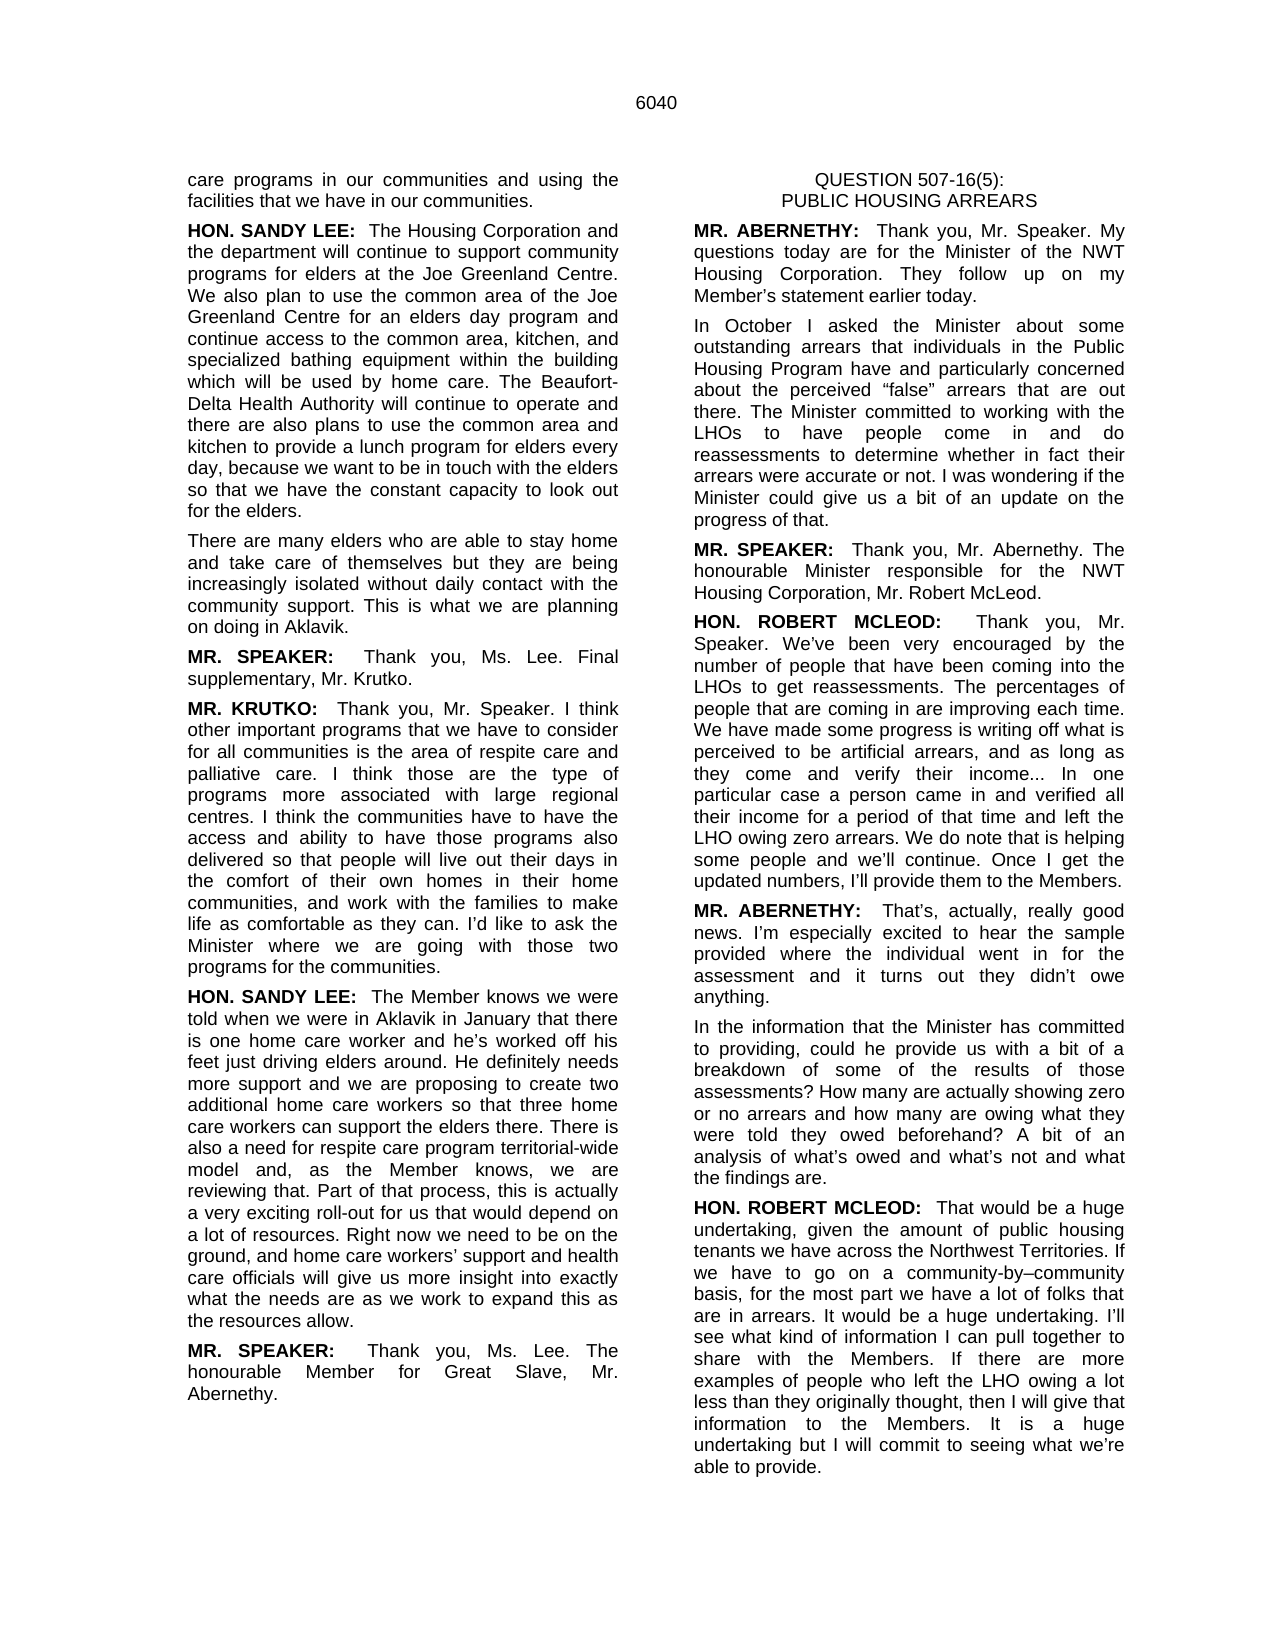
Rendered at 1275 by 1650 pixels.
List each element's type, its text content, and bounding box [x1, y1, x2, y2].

text MR. SPEAKER: Thank you, Ms. Lee. Final supplementary, Mr. Krutko. [187, 646, 619, 689]
text MR. ABERNETHY: Thank you, Mr. Speaker. My questions today are for the Minister of the NWT Housing Corporation. They follow up on my Member’s statement earlier today. [694, 220, 1125, 306]
text In the information that the Minister has committed to providing, could he provide us with a bit of a breakdown of some of the results of those assessments? How many are actually showing zero or no arrears and how many are owing what they were told they owed beforehand? A bit of an analysis of what’s owed and what’s not and what the findings are. [694, 1016, 1125, 1189]
text MR. SPEAKER: Thank you, Mr. Abernethy. The honourable Minister responsible for the NWT Housing Corporation, Mr. Robert McLeod. [694, 538, 1125, 603]
text MR. KRUTKO: Thank you, Mr. Speaker. I think other important programs that we have to consider for all communities is the area of respite care and palliative care. I think those are the type of programs more associated with large regional centres. I think the communities have to have the access and ability to have those programs also delivered so that people will live out their days in the comfort of their own homes in their home communities, and work with the families to make le as comfortable as they can. I’d like to ask the Minister where we are going with those two programs for the communities. [187, 698, 619, 978]
text HON. SANDY LEE: The Housing Corporation and the department will continue to support community programs for elders at the Joe Greenland Centre. We also plan to use the common area of the Joe Greenland Centre for an elders day program and continue access to the common area, kitchen, and specialized bathing equipment within the building which will be used by home care. The Beaufort-Delta Health Authority will continue to operate and there are also plans to use the common area and kitchen to provide a lunch program for elders every day, because we want to be in touch with the elders so that we have the constant capacity to look out for the elders. [187, 220, 619, 522]
subtitle QUESTION 507-16(5): PUBLIC HOUSING ARREARS [694, 168, 1125, 211]
text HON. SANDY LEE: The Member knows we were told when we were in Aklavik in January that there is one home care worker and he’s worked off his feet just driving elders around. He definitely needs more support and we are proposing to create two additional home care workers so that three home care workers can support the elders there. There is also a need for respite care program territorial-wide model and, as the Member knows, we are reviewing that. Part of that process, this is actually a very exciting roll-out for us that would depend on a lot of resources. Right now we need to be on the ground, and home care workers’ support and health care officials will give us more insight into exactly what the needs are as we work to expand this as the resources allow. [187, 986, 619, 1331]
text HON. ROBERT MCLEOD: That would be a huge undertaking, given the amount of public housing tenants we have across the Northwest Territories. If we have to go on a community-by–community basis, for the most part we have a lot of folks that are in arrears. It would be a huge undertaking. I’ll see what kind of information I can pull together to share with the Members. If there are more examples of people who left the LHO owing a lot less than they originally thought, then I will give that information to the Members. It is a huge undertaking but I will commit to seeing what we’re able to provide. [694, 1197, 1125, 1477]
text MR. ABERNETHY: That’s, actually, really good news. I’m especially excited to hear the sample provided where the individual went in for the assessment and it turns out they didn’t owe anything. [694, 900, 1125, 1008]
text In October I asked the Minister about some outstanding arrears that individuals in the Public Housing Program have and particularly concerned about the perceived “false” arrears that are out there. The Minister committed to working with the LHOs to have people come in and do reassessments to determine whether in fact their arrears were accurate or not. I was wondering the Minister could give us a bit of an update on the progress of that. [694, 314, 1125, 530]
text MR. SPEAKER: Thank you, Ms. Lee. The honourable Member for Great Slave, Mr. Abernethy. [187, 1339, 619, 1404]
text HON. ROBERT MCLEOD: Thank you, Mr. Speaker. We’ve been very encouraged by the number of people that have been coming into the LHOs to get reassessments. The percentages of people that are coming in are improving each time. We have made some progress is writing off what is perceived to be articial arrears, and as long as they come and very their income... In one particular case a person came in and veried all their income for a period of that time and left the LHO owing zero arrears. We do note that is helping some people and we’ll continue. Once I get the updated numbers, I’ll provide them to the Members. [694, 611, 1125, 892]
text There are many elders who are able to stay home and take care of themselves but they are being increasingly isolated without daily contact with the community support. This is what we are planning on doing in Aklavik. [187, 530, 619, 638]
